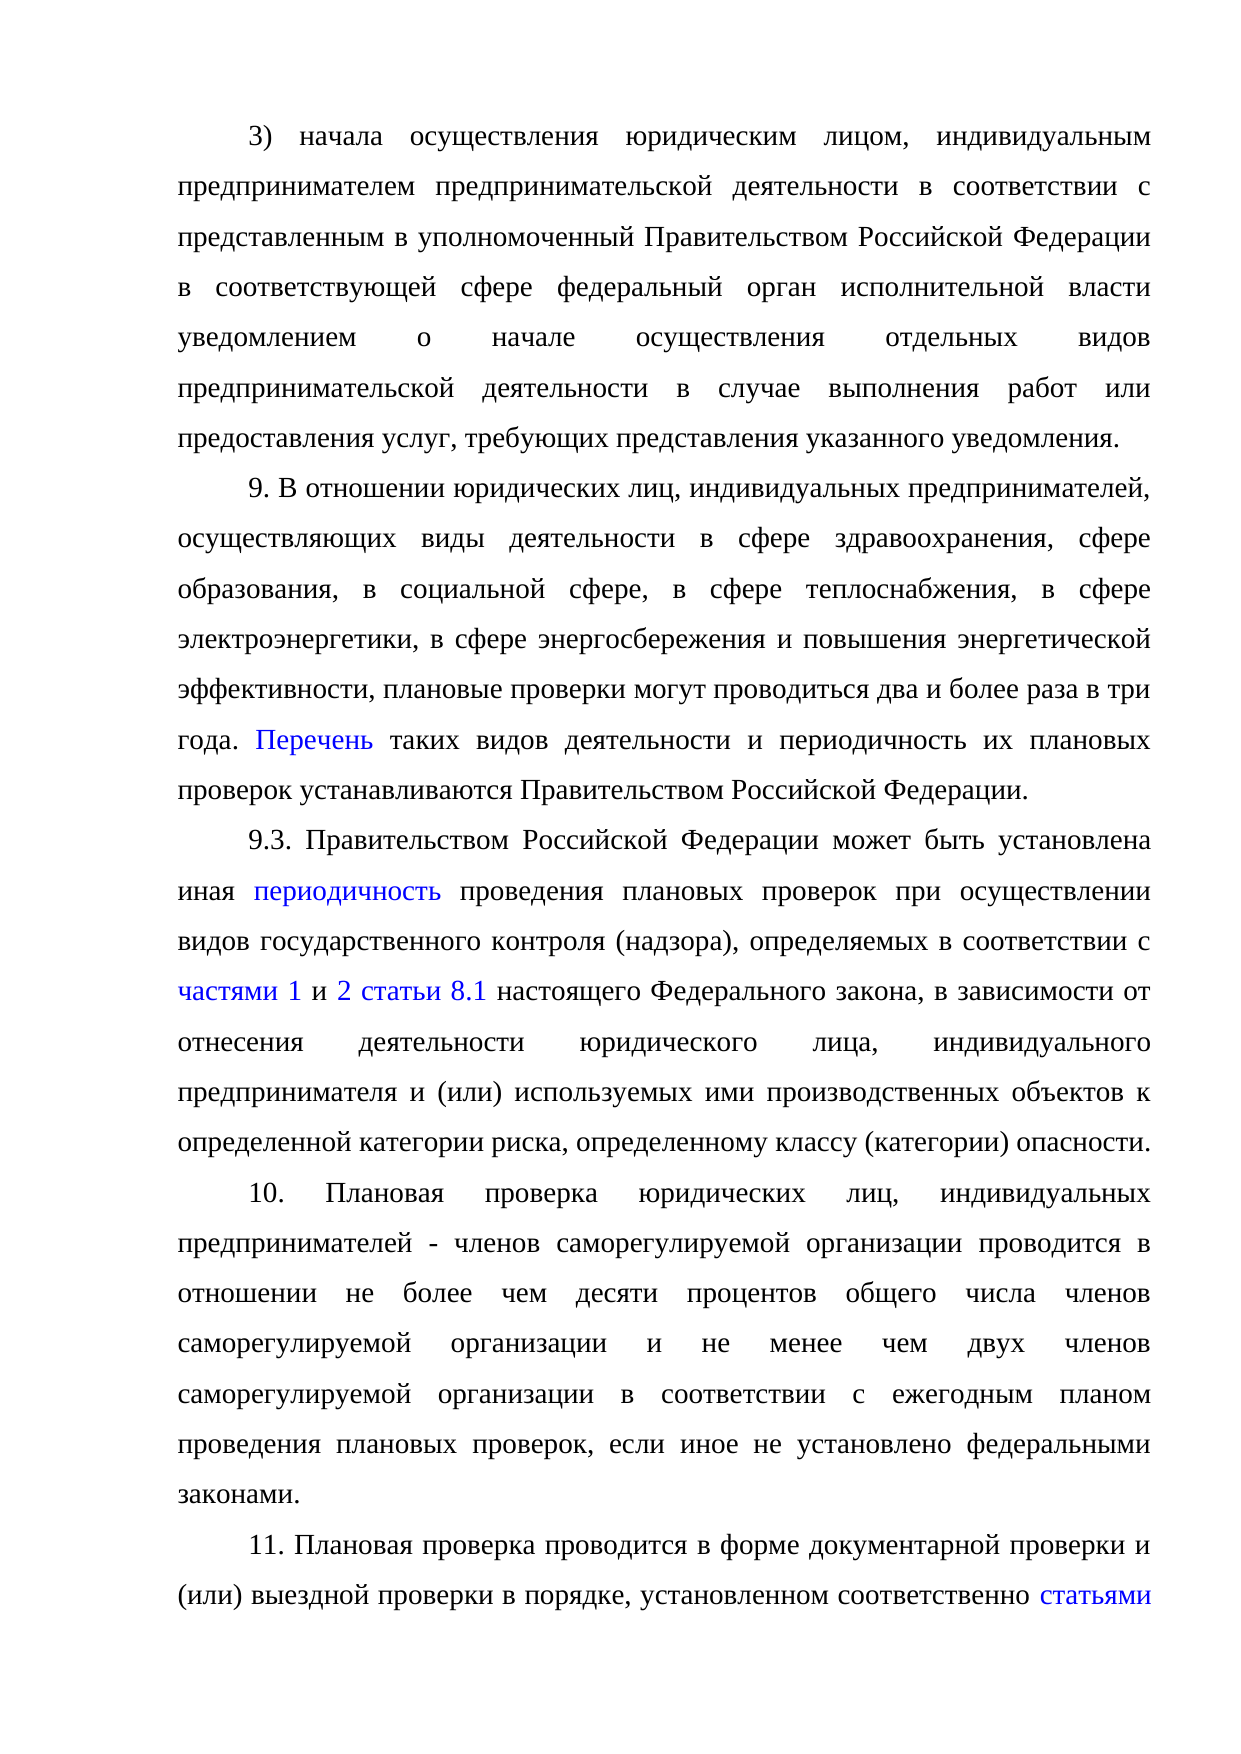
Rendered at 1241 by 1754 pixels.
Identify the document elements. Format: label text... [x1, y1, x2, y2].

text 9. В отношении юридических лиц, индивидуальных предпринимателей, осуществляющих виды деятельности в сфере здравоохранения, сфере образования, в социальной сфере, в сфере теплоснабжения, в сфере электроэнергетики, в сфере энергосбережения и повышения энергетической эффективности, плановые проверки могут проводиться два и более раза в три года. Перечень таких видов деятельности и периодичность их плановых проверок устанавливаются Правительством Российской Федерации. [177, 470, 1152, 806]
text 9.3. Правительством Российской Федерации может быть установлена иная периодичность проведения плановых проверок при осуществлении видов государственного контроля (надзора), определяемых в соответствии с частями 1 и 2 статьи 8.1 настоящего Федерального закона, в зависимости от отнесения деятельности юридического лица, индивидуального предпринимателя и (или) используемых ими производственных объектов к определенной категории риска, определенному классу (категории) опасности. [177, 822, 1152, 1158]
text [177, 1527, 1152, 1611]
text 10. Плановая проверка юридических лиц, индивидуальных предпринимателей - членов саморегулируемой организации проводится в отношении не более чем десяти процентов общего числа членов саморегулируемой организации и не менее чем двух членов саморегулируемой организации в соответствии с ежегодным планом проведения плановых проверок, если иное не установлено федеральными законами. [177, 1175, 1152, 1510]
text 3) начала осуществления юридическим лицом, индивидуальным предпринимателем предпринимательской деятельности в соответствии с представленным в уполномоченный Правительством Российской Федерации в соответствующей сфере федеральный орган исполнительной власти уведомлением о начале осуществления отдельных видов предпринимательской деятельности в случае выполнения работ или предоставления услуг, требующих представления указанного уведомления. [177, 118, 1152, 453]
